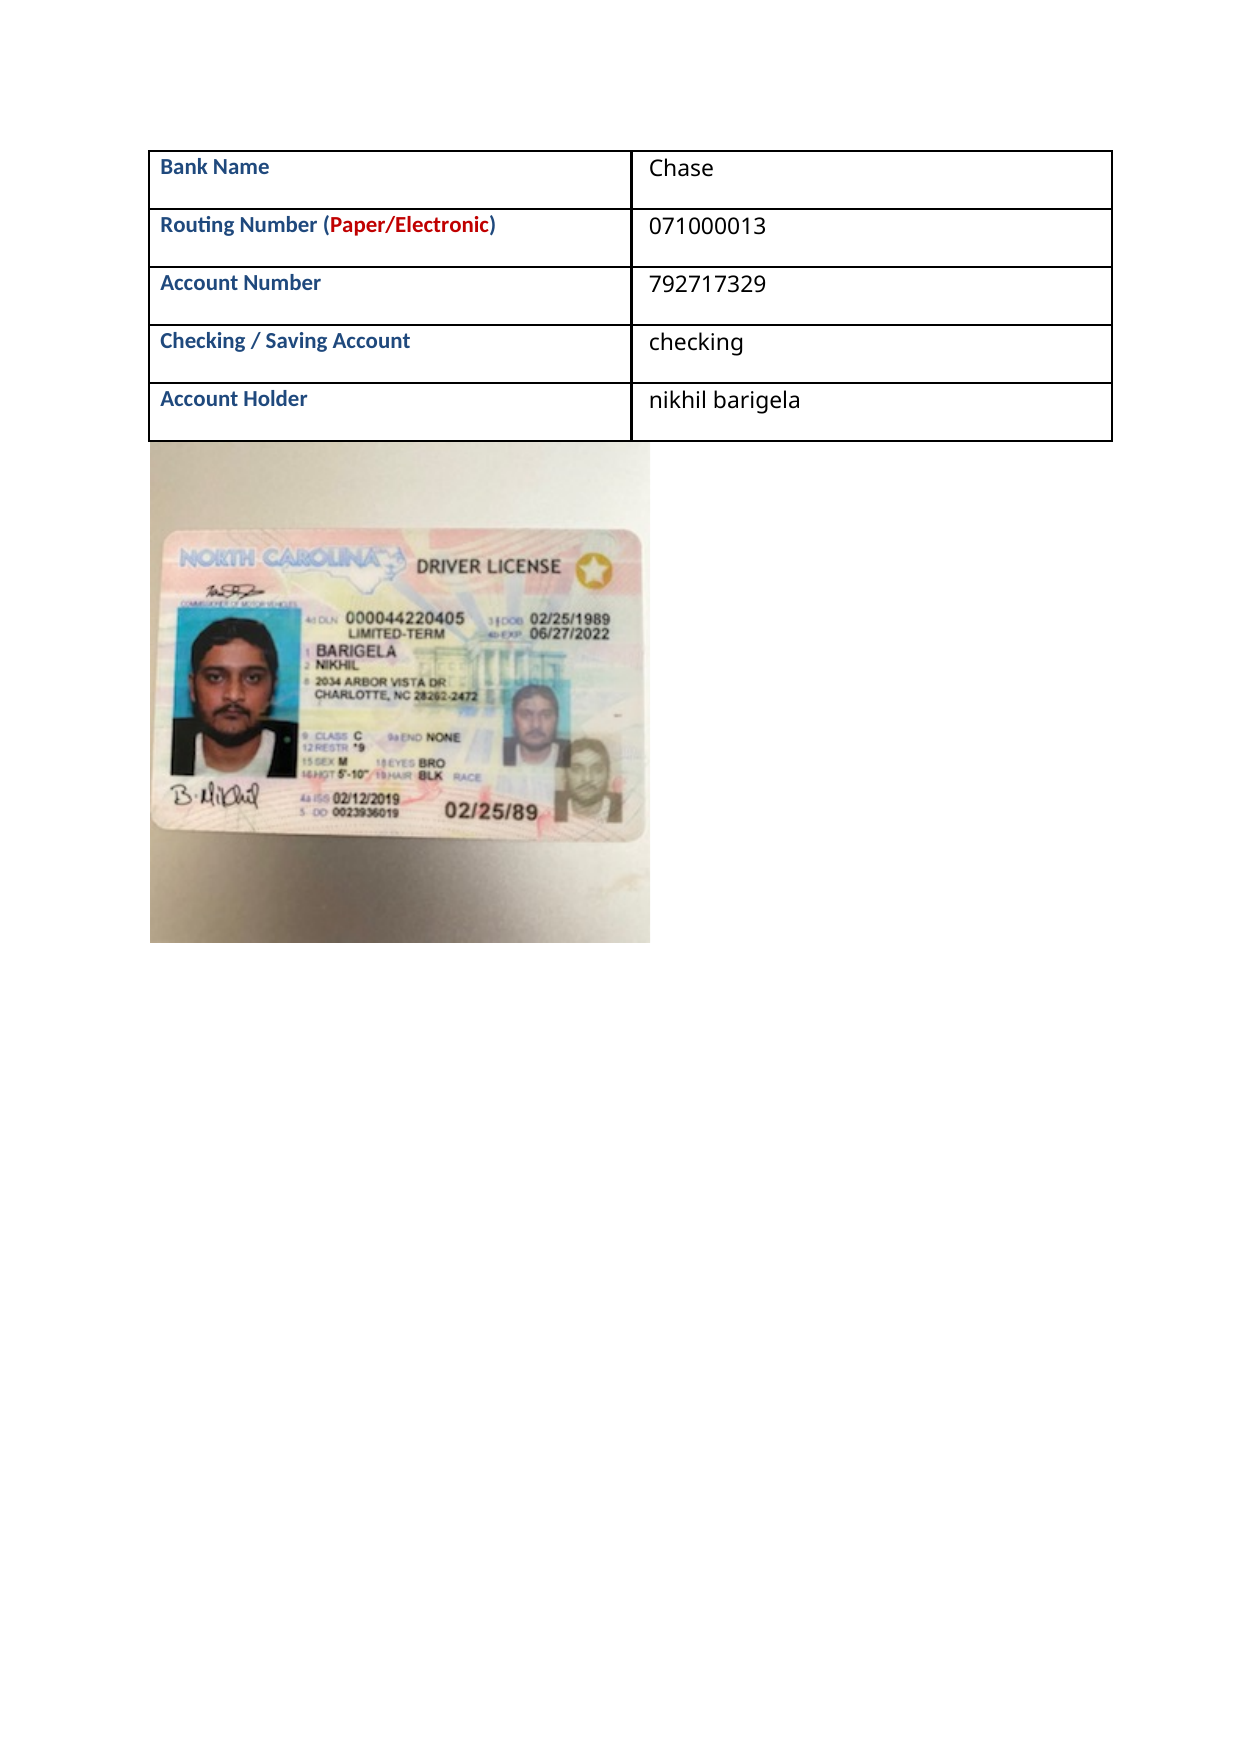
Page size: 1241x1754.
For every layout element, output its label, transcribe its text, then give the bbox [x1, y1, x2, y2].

table_header Chase [633, 152, 1111, 208]
table_cell Checking / Saving Account [150, 326, 630, 382]
table_cell checking [633, 326, 1111, 382]
table_cell 792717329 [633, 268, 1111, 324]
table_cell Routing Number (Paper/Electronic) [150, 210, 630, 266]
table_cell 071000013 [633, 210, 1111, 266]
picture [150, 442, 651, 943]
table_cell nikhil barigela [633, 384, 1111, 440]
table_cell Account Number [150, 268, 630, 324]
table_cell Account Holder [150, 384, 630, 440]
table_header Bank Name [150, 152, 630, 208]
